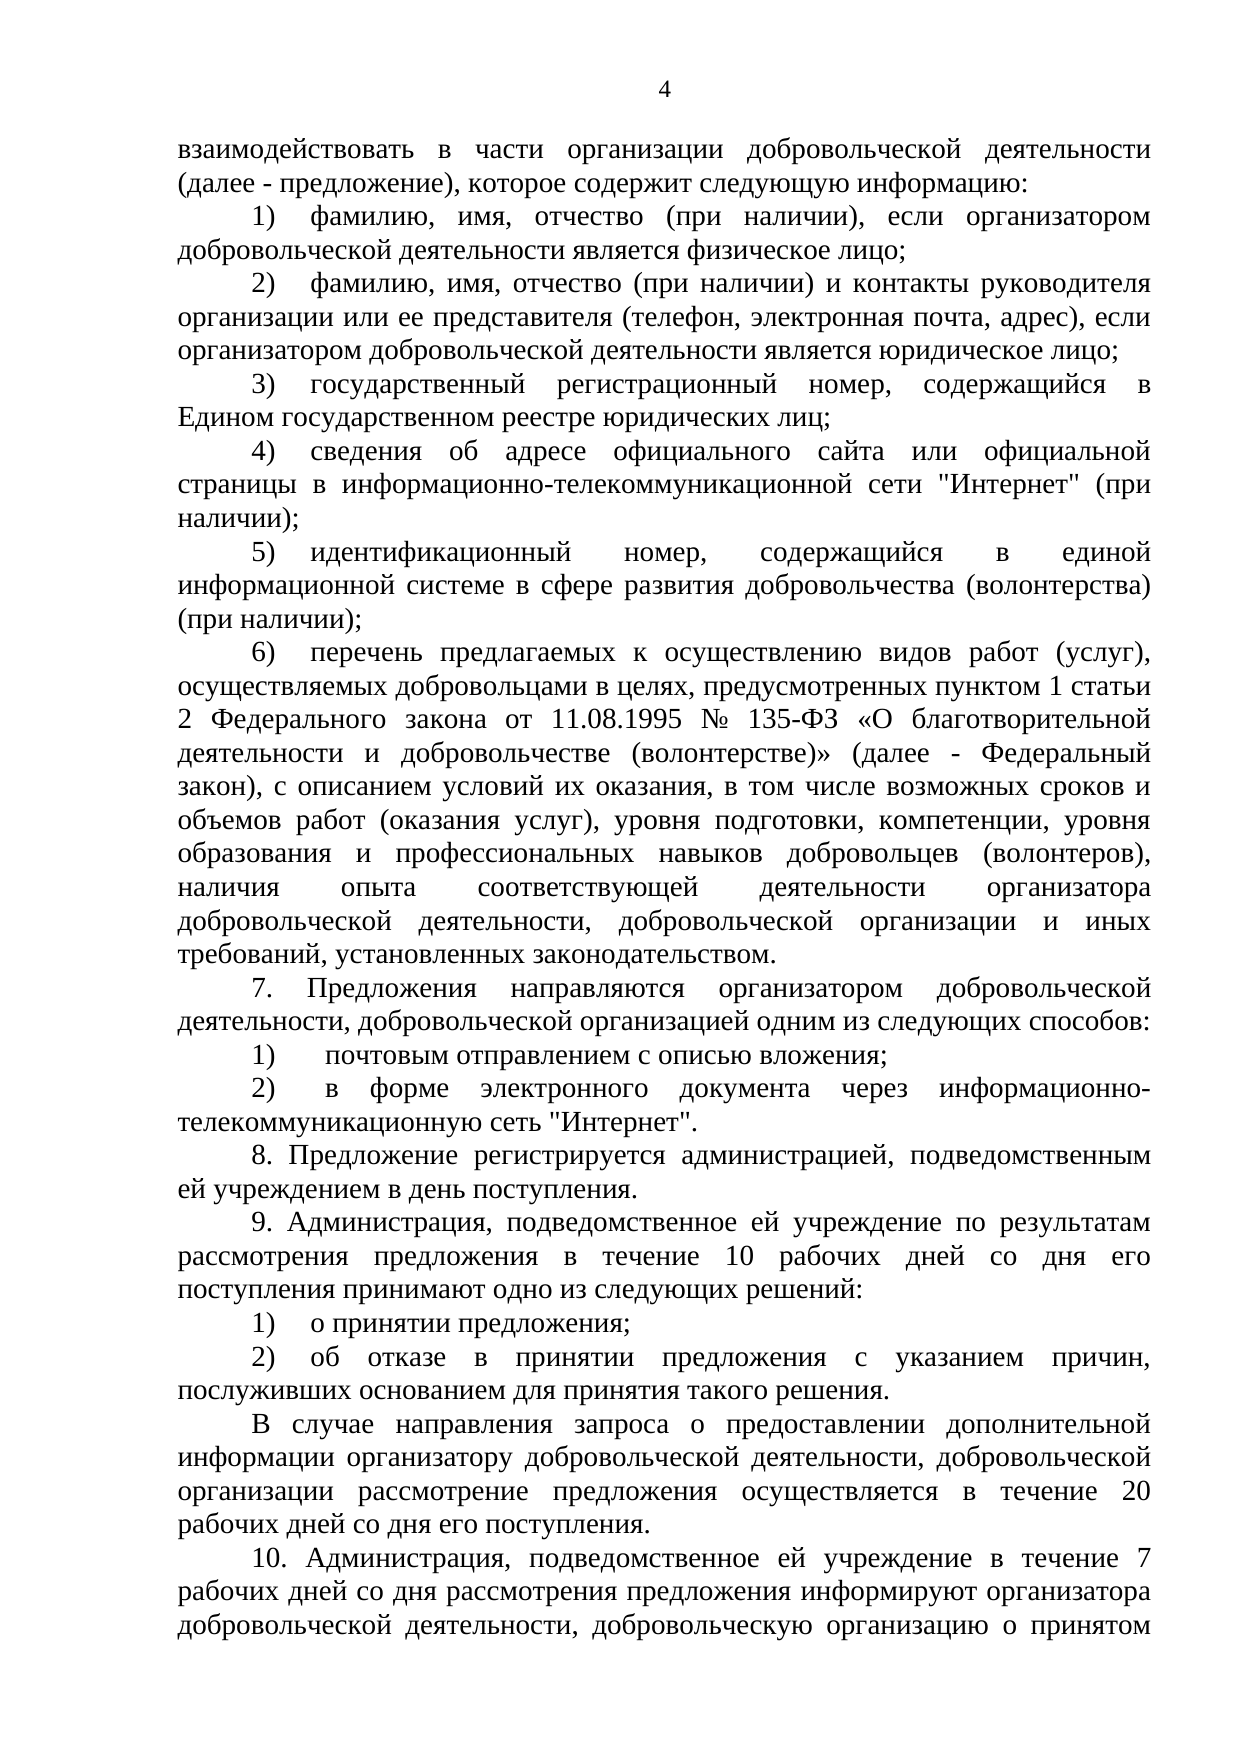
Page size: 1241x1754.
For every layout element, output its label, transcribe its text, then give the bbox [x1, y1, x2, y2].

text 5) идентификационный номер, содержащийся в единой информационной системе в сфере развития добровольчества (волонтерства) (при наличии); [177, 534, 1152, 634]
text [177, 131, 1152, 198]
text 2) в форме электронного документа через информационно-телекоммуникационную сеть "Интернет". [177, 1070, 1152, 1137]
text 9. Администрация, подведомственное ей учреждение по результатам рассмотрения предложения в течение 10 рабочих дней со дня его поступления принимают одно из следующих решений: [177, 1204, 1152, 1305]
text 2) об отказе в принятии предложения с указанием причин, послуживших основанием для принятия такого решения. [177, 1339, 1152, 1406]
text 6) перечень предлагаемых к осуществлению видов работ (услуг), осуществляемых добровольцами в целях, предусмотренных пунктом 1 статьи 2 Федерального закона от 11.08.1995 № 135-ФЗ «О благотворительной деятельности и добровольчестве (волонтерстве)» (далее - Федеральный закон), с описанием условий их оказания, в том числе возможных сроков и объемов работ (оказания услуг), уровня подготовки, компетенции, уровня образования и профессиональных навыков добровольцев (волонтеров), наличия опыта соответствующей деятельности организатора добровольческой деятельности, добровольческой организации и иных требований, установленных законодательством. [177, 634, 1152, 970]
text 4) сведения об адресе официального сайта или официальной страницы в информационно-телекоммуникационной сети "Интернет" (при наличии); [177, 433, 1152, 534]
text 7. Предложения направляются организатором добровольческой деятельности, добровольческой организацией одним из следующих способов: [177, 970, 1152, 1037]
text 1) фамилию, имя, отчество (при наличии), если организатором добровольческой деятельности является физическое лицо; [177, 198, 1152, 265]
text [177, 1540, 1152, 1641]
text 1) почтовым отправлением с описью вложения; [177, 1037, 1152, 1070]
text 1) о принятии предложения; [177, 1305, 1152, 1339]
text В случае направления запроса о предоставлении дополнительной информации организатору добровольческой деятельности, добровольческой организации рассмотрение предложения осуществляется в течение 20 рабочих дней со дня его поступления. [177, 1406, 1152, 1540]
text 8. Предложение регистрируется администрацией, подведомственным ей учреждением в день поступления. [177, 1137, 1152, 1204]
text 2) фамилию, имя, отчество (при наличии) и контакты руководителя организации или ее представителя (телефон, электронная почта, адрес), если организатором добровольческой деятельности является юридическое лицо; [177, 265, 1152, 366]
text 3) государственный регистрационный номер, содержащийся в Едином государственном реестре юридических лиц; [177, 366, 1152, 433]
